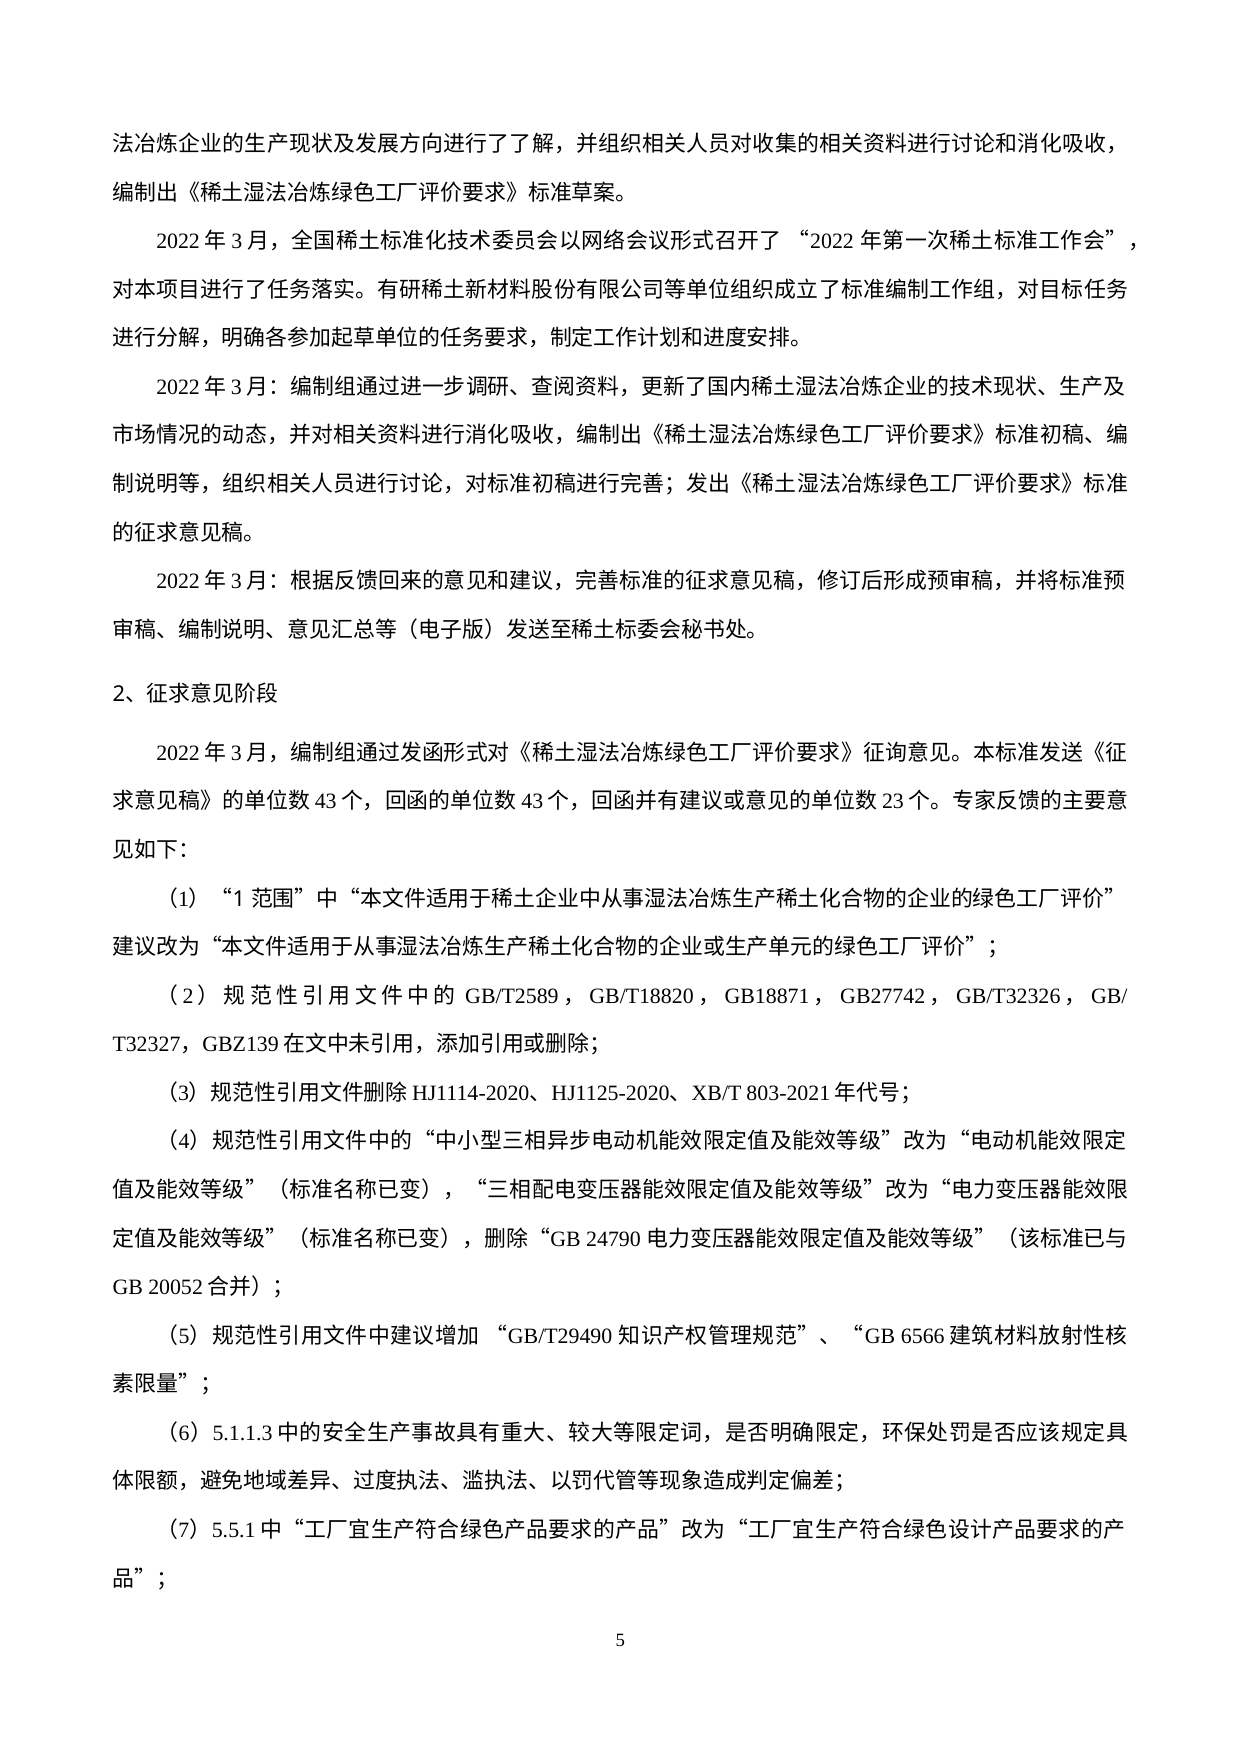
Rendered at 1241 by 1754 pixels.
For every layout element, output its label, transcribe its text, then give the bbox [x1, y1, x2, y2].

text （6）5.1.1.3中的安全生产事故具有重大、较大等限定词，是否明确限定，环保处罚是否应该规定具体限额，避免地域差异、过度执法、滥执法、以罚代管等现象造成判定偏差； [112, 1414, 1128, 1496]
text （1）“1 范围”中“本文件适用于稀土企业中从事湿法冶炼生产稀土化合物的企业的绿色工厂评价”建议改为“本文件适用于从事湿法冶炼生产稀土化合物的企业或生产单元的绿色工厂评价”； [112, 880, 1128, 961]
text （3）规范性引用文件删除HJ1114-2020、HJ1125-2020、XB/T 803-2021年代号； [112, 1074, 1128, 1107]
text 2022年3月，全国稀土标准化技术委员会以网络会议形式召开了 “2022 年第一次稀土标准工作会”，对本项目进行了任务落实。有研稀土新材料股份有限公司等单位组织成立了标准编制工作组，对目标任务进行分解，明确各参加起草单位的任务要求，制定工作计划和进度安排。 [112, 222, 1128, 352]
text 2、征求意见阶段 [112, 676, 1128, 709]
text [112, 125, 1128, 207]
text （4）规范性引用文件中的“中小型三相异步电动机能效限定值及能效等级”改为“电动机能效限定值及能效等级”（标准名称已变），“三相配电变压器能效限定值及能效等级”改为“电力变压器能效限定值及能效等级”（标准名称已变），删除“GB 24790 电力变压器能效限定值及能效等级”（该标准已与GB 20052合并）； [112, 1123, 1128, 1301]
text 2022年3月：编制组通过进一步调研、查阅资料，更新了国内稀土湿法冶炼企业的技术现状、生产及市场情况的动态，并对相关资料进行消化吸收，编制出《稀土湿法冶炼绿色工厂评价要求》标准初稿、编制说明等，组织相关人员进行讨论，对标准初稿进行完善；发出《稀土湿法冶炼绿色工厂评价要求》标准的征求意见稿。 [112, 368, 1128, 547]
text （5）规范性引用文件中建议增加 “GB/T29490 知识产权管理规范”、“GB 6566建筑材料放射性核素限量”； [112, 1317, 1128, 1398]
text （7）5.5.1中“工厂宜生产符合绿色产品要求的产品”改为“工厂宜生产符合绿色设计产品要求的产品”； [112, 1511, 1128, 1593]
text 2022年3月：根据反馈回来的意见和建议，完善标准的征求意见稿，修订后形成预审稿，并将标准预审稿、编制说明、意见汇总等（电子版）发送至稀土标委会秘书处。 [112, 563, 1128, 644]
text 2022年3月，编制组通过发函形式对《稀土湿法冶炼绿色工厂评价要求》征询意见。本标准发送《征求意见稿》的单位数43个，回函的单位数43个，回函并有建议或意见的单位数23个。专家反馈的主要意见如下： [112, 734, 1128, 864]
text （2）规范性引用文件中的GB/T2589，GB/T18820，GB18871，GB27742，GB/T32326，GB/T32327，GBZ139在文中未引用，添加引用或删除； [112, 977, 1128, 1058]
